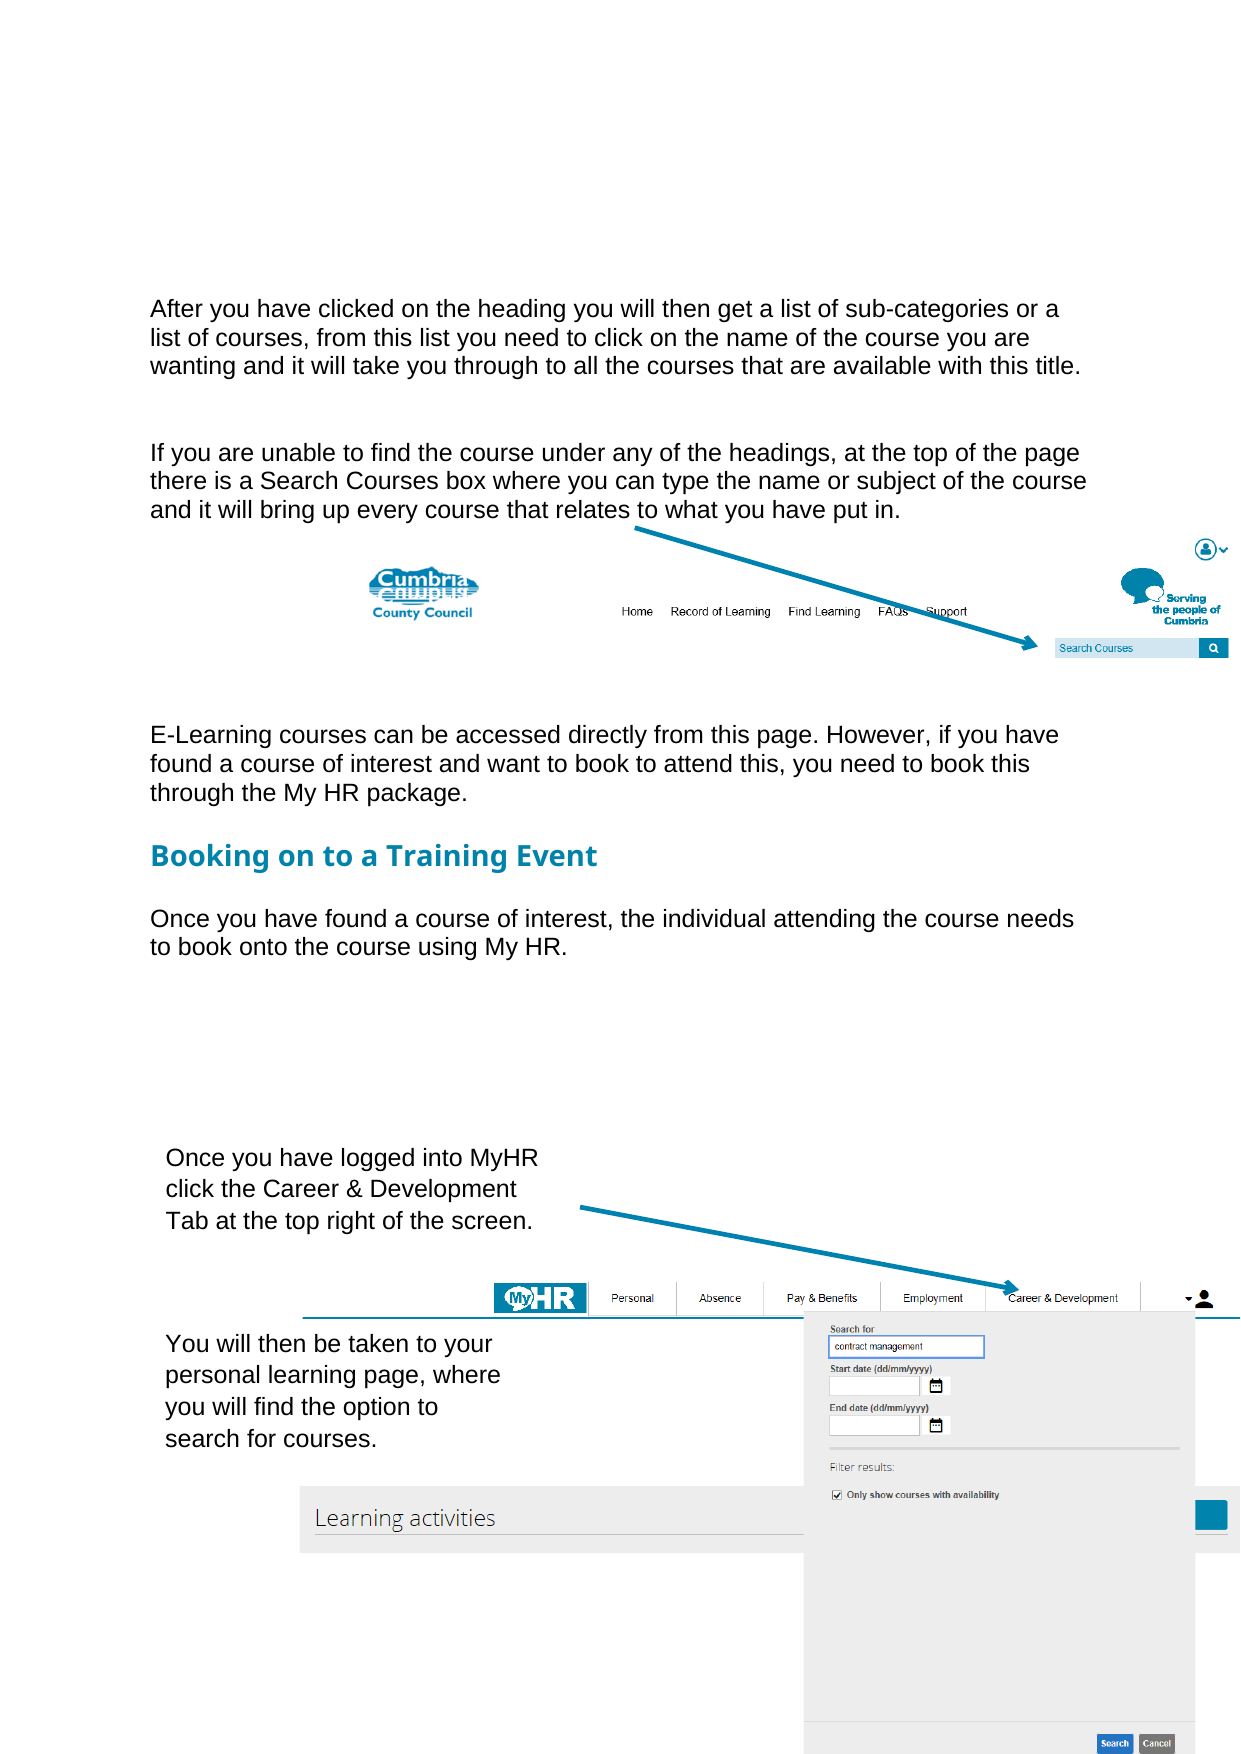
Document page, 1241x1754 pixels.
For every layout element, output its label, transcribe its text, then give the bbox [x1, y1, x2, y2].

text If you are unable to find the course under any of the headings, at the top of the page there is a Search Courses box where you can type the name or subject of the course and it will bring up every course that relates to what you have put in. [150, 437, 1090, 524]
picture [555, 1288, 573, 1308]
text After you have clicked on the heading you will then get a list of sub-categories or a list of courses, from this list you need to click on the name of the course you are wanting and it will take you through to all the courses that are available with this title. [150, 294, 1090, 380]
picture [513, 1301, 523, 1310]
picture [299, 1282, 1241, 1754]
text Booking on to a Training Event [150, 835, 1090, 875]
text E-Learning courses can be accessed directly from this page. However, if you have found a course of interest and want to book to attend this, you need to book this through the My HR package. [150, 720, 1090, 806]
picture [509, 1287, 531, 1296]
picture [532, 1288, 550, 1308]
picture [505, 1292, 509, 1302]
text Once you have found a course of interest, the individual attending the course needs to book onto the course using My HR. [150, 904, 1090, 961]
picture [369, 537, 1230, 661]
